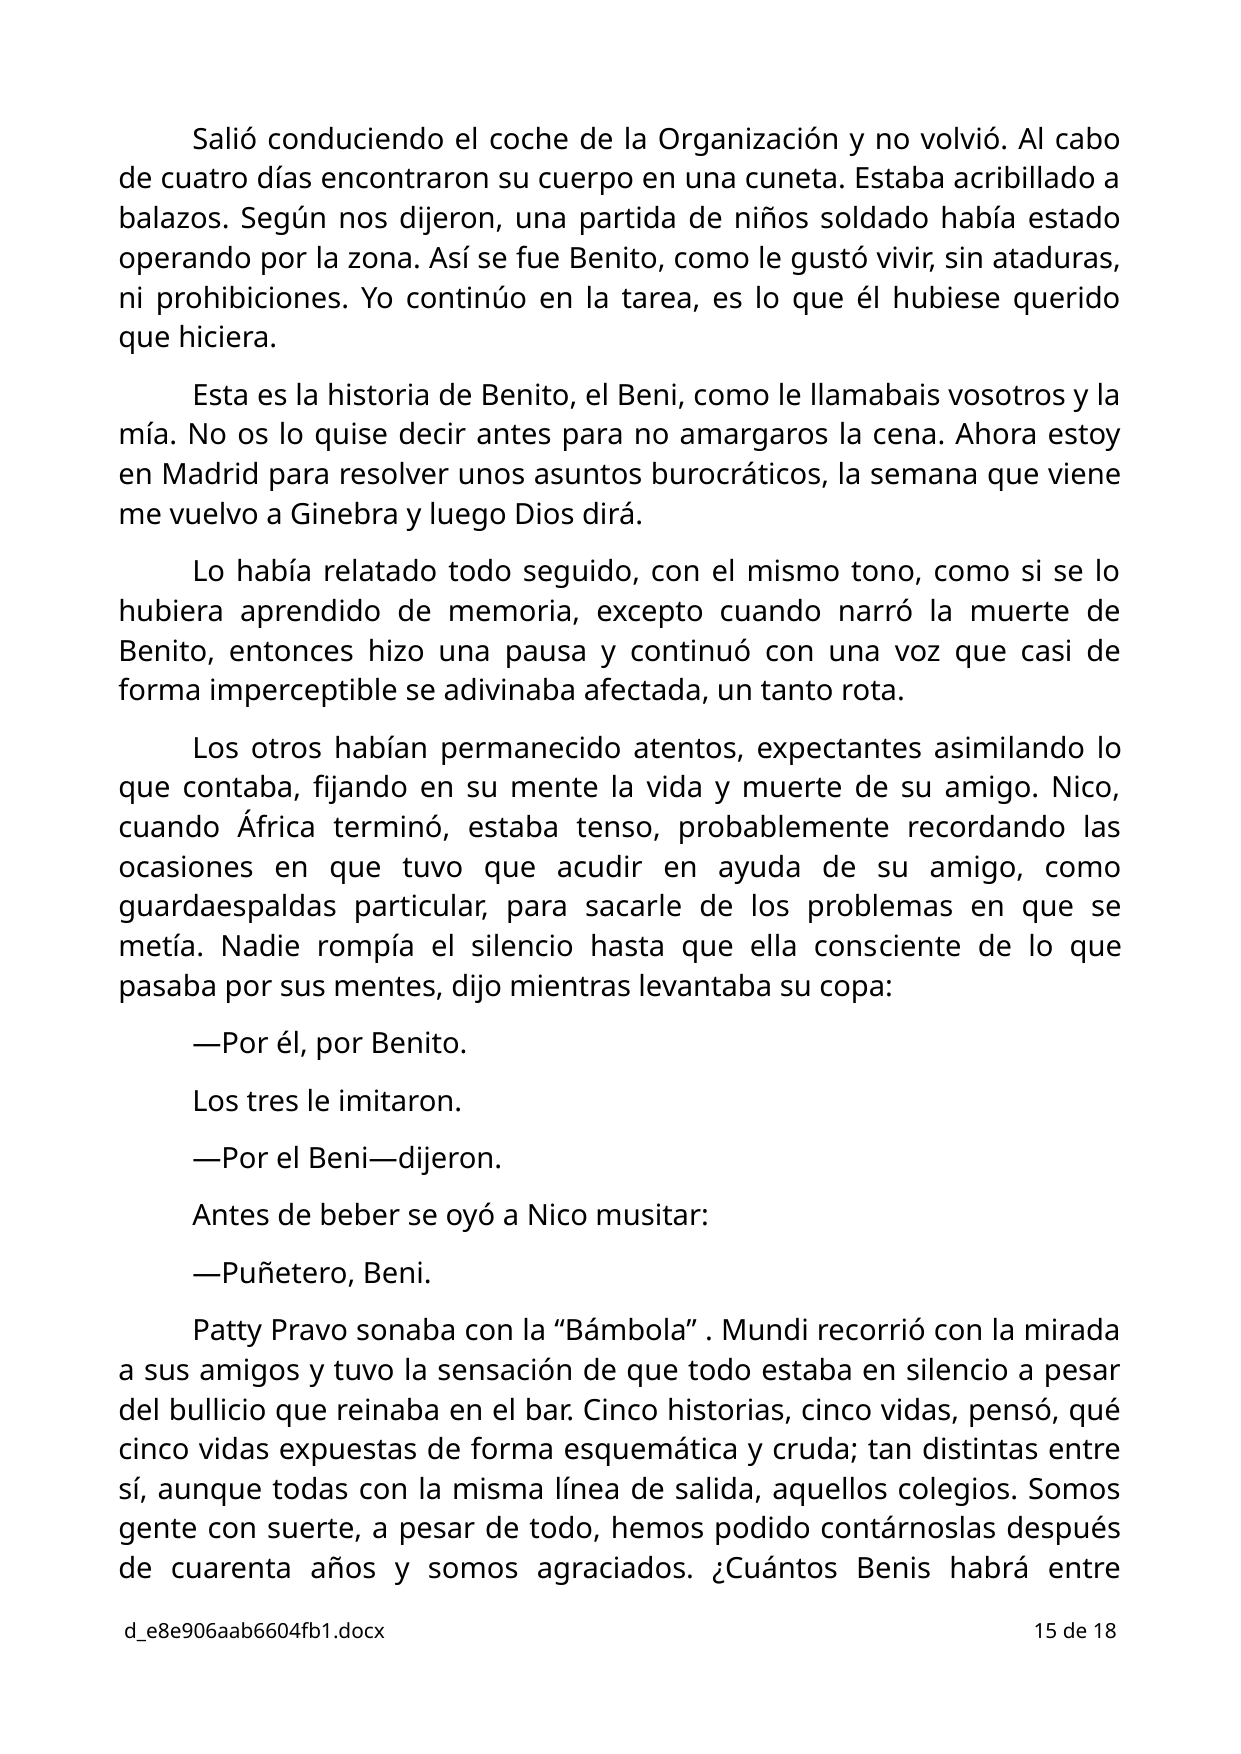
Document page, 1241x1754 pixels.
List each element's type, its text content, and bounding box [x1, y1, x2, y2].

text —Por él, por Benito. [118, 1022, 1122, 1062]
text Antes de beber se oyó a Nico musitar: [118, 1194, 1122, 1234]
text Los otros habían permanecido atentos, expectantes asimilando lo que contaba, fijando en su mente la vida y muerte de su amigo. Nico, cuando África terminó, estaba tenso, probablemente recordando las ocasiones en que tuvo que acudir en ayuda de su amigo, como guardaespaldas particular, para sacarle de los problemas en que se metía. Nadie rompía el silencio hasta que ella consciente de lo que pasaba por sus mentes, dijo mientras levantaba su copa: [118, 727, 1122, 1005]
text Esta es la historia de Benito, el Beni, como le llamabais vosotros y la mía. No os lo quise decir antes para no amargaros la cena. Ahora estoy en Madrid para resolver unos asuntos burocráticos, la semana que viene me vuelvo a Ginebra y luego Dios dirá. [118, 374, 1122, 533]
text —Puñetero, Beni. [118, 1252, 1122, 1292]
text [118, 1309, 1122, 1587]
text Salió conduciendo el coche de la Organización y no volvió. Al cabo de cuatro días encontraron su cuerpo en una cuneta. Estaba acribillado a balazos. Según nos dijeron, una partida de niños soldado había estado operando por la zona. Así se fue Benito, como le gustó vivir, sin ataduras, ni prohibiciones. Yo continúo en la tarea, es lo que él hubiese querido que hiciera. [118, 118, 1122, 356]
text Los tres le imitaron. [118, 1080, 1122, 1119]
text Lo había relatado todo seguido, con el mismo tono, como si se lo hubiera aprendido de memoria, excepto cuando narró la muerte de Benito, entonces hizo una pausa y continuó con una voz que casi de forma imperceptible se adivinaba afectada, un tanto rota. [118, 550, 1122, 709]
text —Por el Beni—dijeron. [118, 1137, 1122, 1177]
